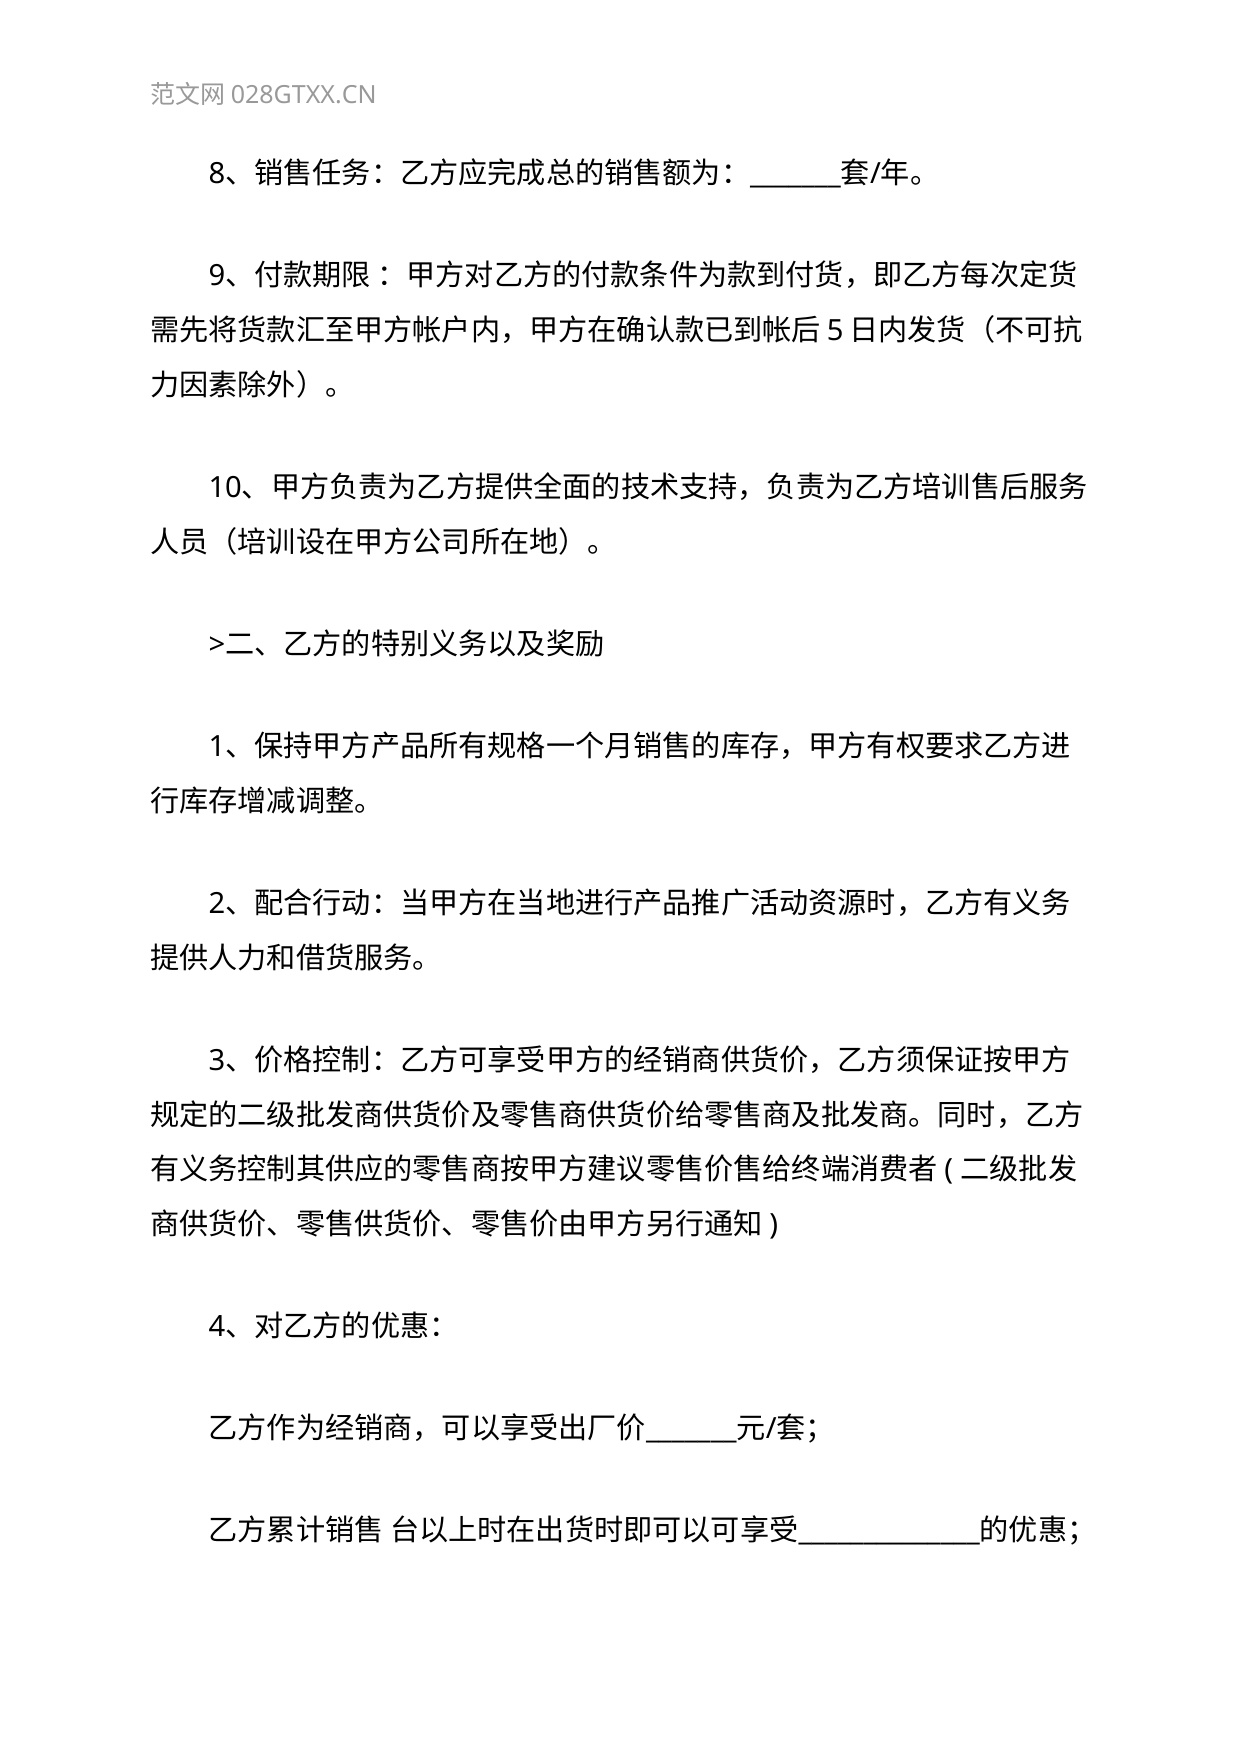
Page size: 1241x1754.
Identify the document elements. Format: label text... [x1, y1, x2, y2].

text 乙方作为经销商，可以享受出厂价_______元/套； [150, 1405, 1090, 1447]
text 1、保持甲方产品所有规格一个月销售的库存，甲方有权要求乙方进行库存增减调整。 [150, 722, 1090, 820]
text >二、乙方的特别义务以及奖励 [150, 621, 1090, 663]
text 9、付款期限 ：甲方对乙方的付款条件为款到付货，即乙方每次定货需先将货款汇至甲方帐户内，甲方在确认款已到帐后5日内发货（不可抗力因素除外）。 [150, 252, 1090, 404]
text 10、甲方负责为乙方提供全面的技术支持，负责为乙方培训售后服务人员（培训设在甲方公司所在地）。 [150, 464, 1090, 561]
text 8、销售任务：乙方应完成总的销售额为：_______套/年。 [150, 150, 1090, 192]
text 乙方累计销售 台以上时在出货时即可以可享受______________的优惠； [150, 1507, 1090, 1549]
text 3、价格控制：乙方可享受甲方的经销商供货价，乙方须保证按甲方规定的二级批发商供货价及零售商供货价给零售商及批发商。同时，乙方有义务控制其供应的零售商按甲方建议零售价售给终端消费者 ( 二级批发商供货价、零售供货价、零售价由甲方另行通知 ) [150, 1036, 1090, 1243]
text 2、配合行动：当甲方在当地进行产品推广活动资源时，乙方有义务提供人力和借货服务。 [150, 879, 1090, 977]
text 4、对乙方的优惠： [150, 1303, 1090, 1345]
